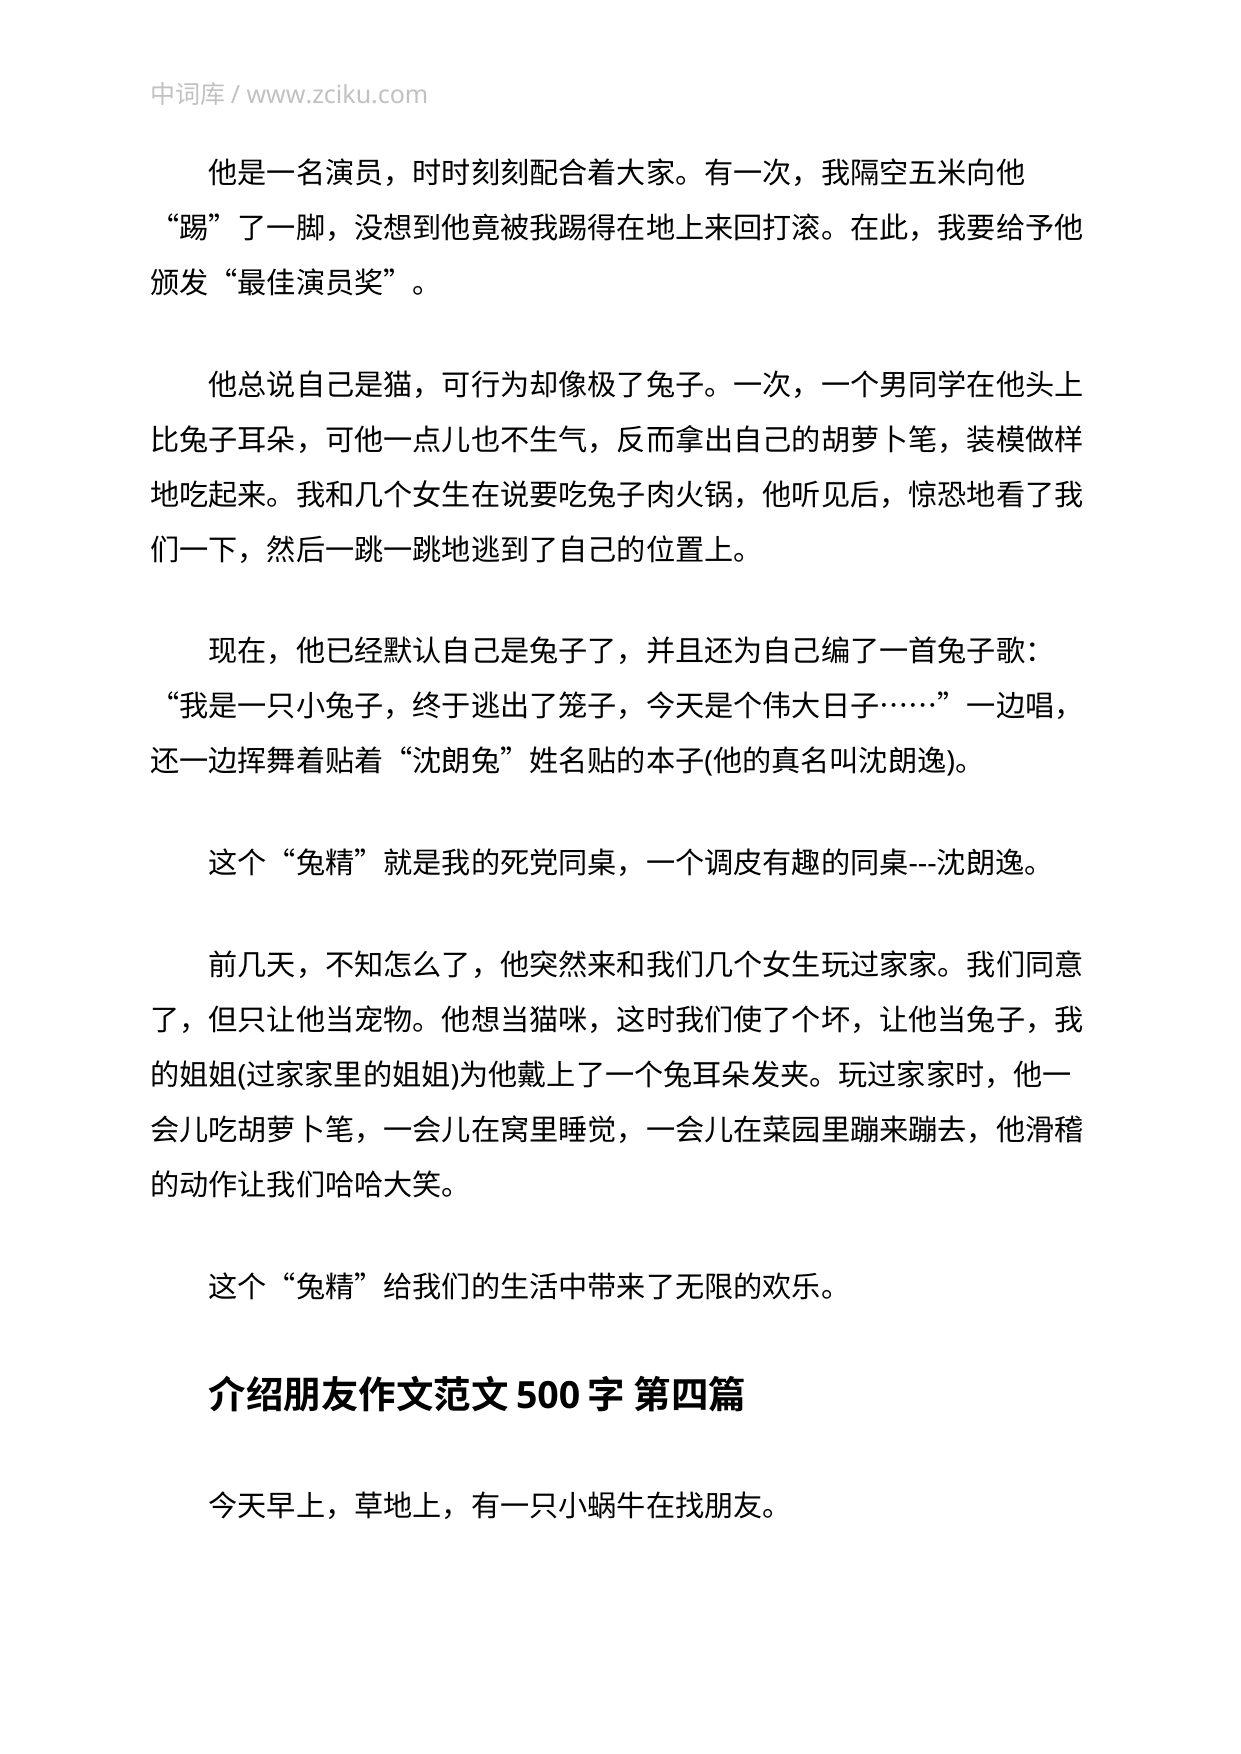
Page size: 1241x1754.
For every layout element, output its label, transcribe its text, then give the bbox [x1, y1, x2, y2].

text 这个“兔精”就是我的死党同桌，一个调皮有趣的同桌­­­---沈朗逸。 [150, 840, 1090, 882]
text 介绍朋友作文范文500字 第四篇 [150, 1365, 1090, 1419]
text 前几天，不知怎么了，他突然来和我们几个女生玩过家家。我们同意了，但只让他当宠物。他想当猫咪，这时我们使了个坏，让他当兔子，我的姐姐(过家家里的姐姐)为他戴上了一个兔耳朵发夹。玩过家家时，他一会儿吃胡萝卜笔，一会儿在窝里睡觉，一会儿在菜园里蹦来蹦去，他滑稽的动作让我们哈哈大笑。 [150, 942, 1090, 1204]
text 这个“兔精”给我们的生活中带来了无限的欢乐。 [150, 1263, 1090, 1306]
text 他是一名演员，时时刻刻配合着大家。有一次，我隔空五米向他“踢”了一脚，没想到他竟被我踢得在地上来回打滚。在此，我要给予他颁发“最佳演员奖”。 [150, 150, 1090, 302]
text 现在，他已经默认自己是兔子了，并且还为自己编了一首兔子歌：“我是一只小兔子，终于逃出了笼子，今天是个伟大日子……”一边唱，还一边挥舞着贴着“沈朗兔”姓名贴的本子(他的真名叫沈朗逸)。 [150, 628, 1090, 780]
text 今天早上，草地上，有一只小蜗牛在找朋友。 [150, 1483, 1090, 1525]
text 他总说自己是猫，可行为却像极了兔子。一次，一个男同学在他头上比兔子耳朵，可他一点儿也不生气，反而拿出自己的胡萝卜笔，装模做样地吃起来。我和几个女生在说要吃兔子肉火锅，他听见后，惊恐地看了我们一下，然后一跳一跳地逃到了自己的位置上。 [150, 362, 1090, 568]
